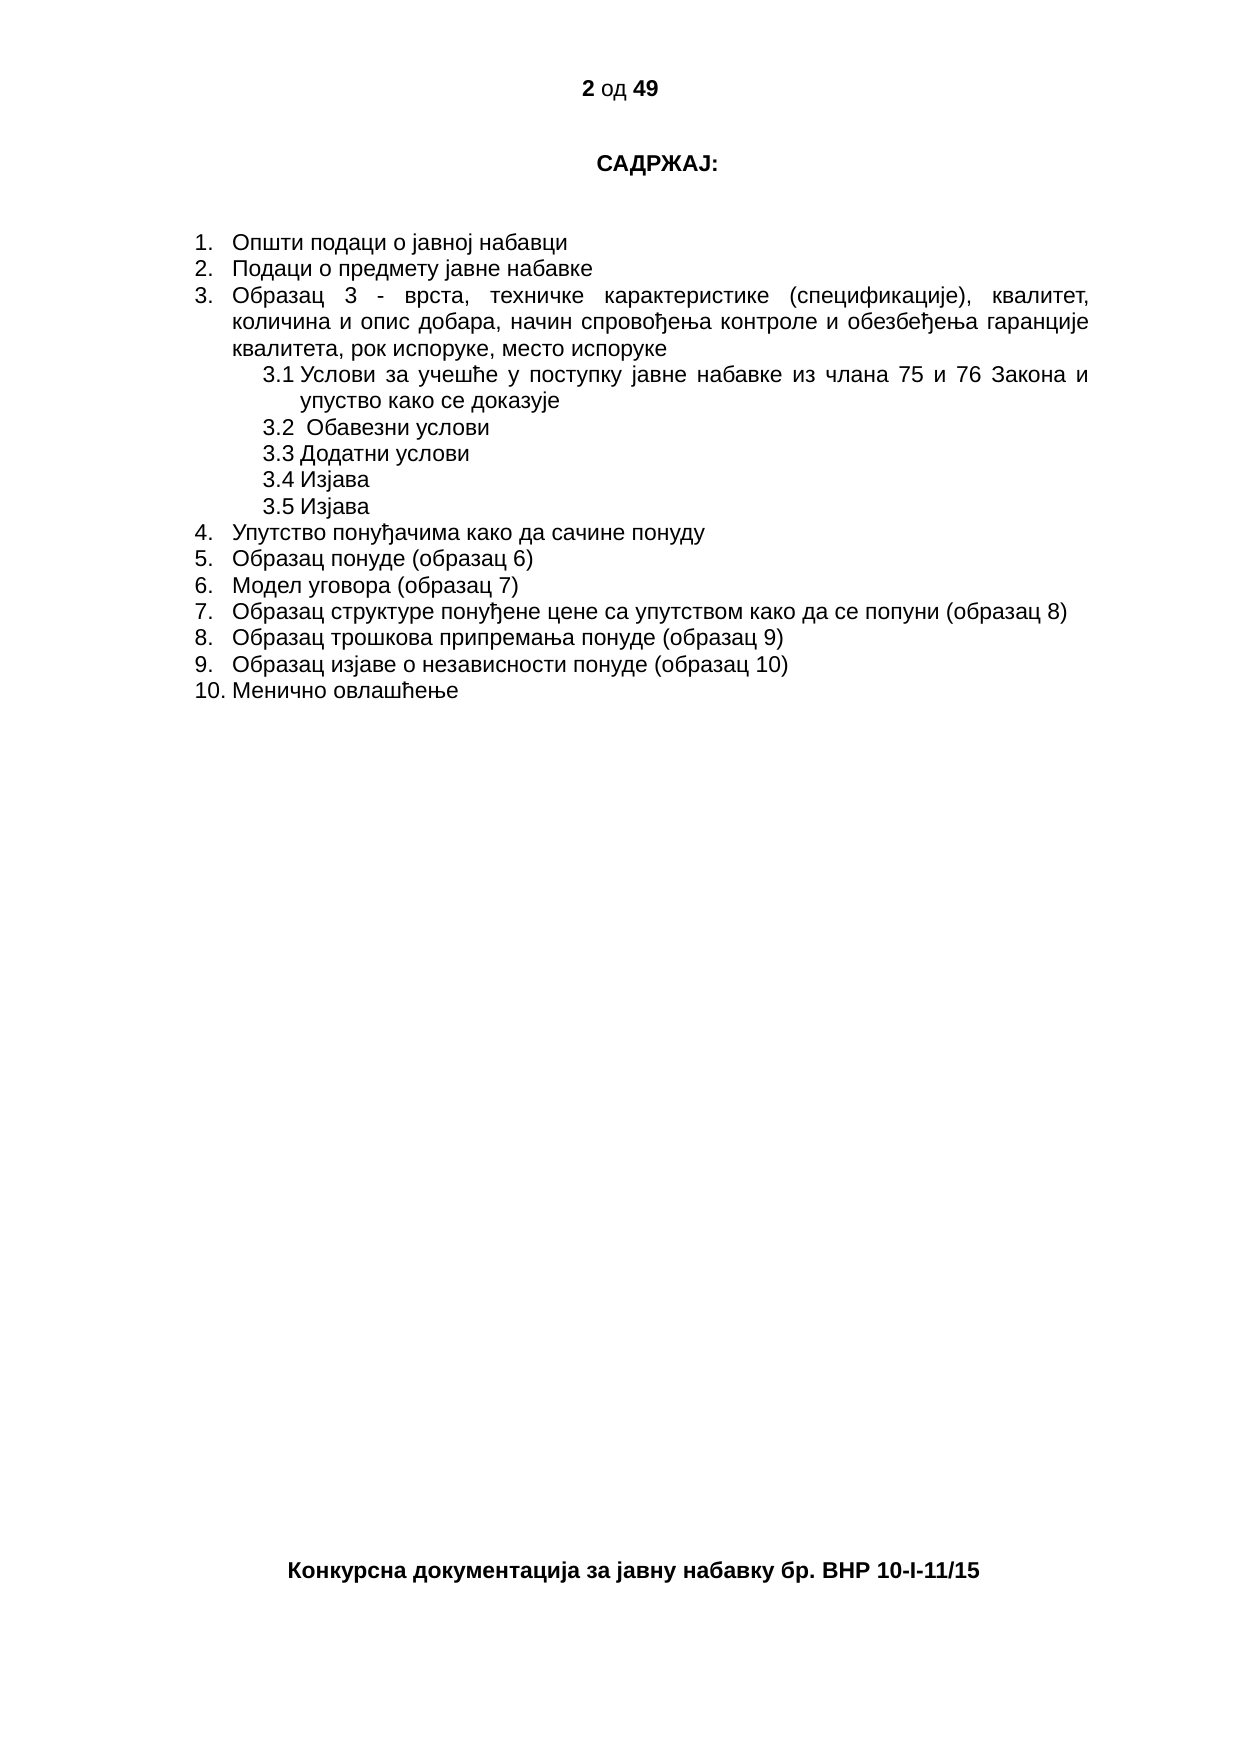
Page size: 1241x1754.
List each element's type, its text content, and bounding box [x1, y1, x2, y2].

list Образац изјаве о независности понуде (образац 10) [194, 651, 1090, 677]
list Обавезни услови [262, 413, 1090, 440]
list Менично овлашћење [194, 677, 1090, 703]
list Образац 3 - врста, техничке карактеристике (спецификације), квалитет, количина и опис добара, начин спровођења контроле и обезбеђења гаранције квалитета, рок испоруке, место испоруке [194, 282, 1090, 361]
list Изјава [262, 466, 1090, 493]
list Општи подаци о јавној набавци [194, 229, 1090, 255]
list Образац понуде (образац 6) [194, 545, 1090, 572]
list Модел уговора (образац 7) [194, 572, 1090, 598]
list Услови за учешће у поступку јавне набавке из члана 75 и 76 Закона и упуство како се доказује [262, 361, 1090, 413]
list Изјава [262, 493, 1090, 519]
list Упутство понуђачима како да сачине понуду [194, 519, 1090, 545]
list Образац трошкова припремања понуде (образац 9) [194, 624, 1090, 651]
list Подаци о предмету јавне набавке [194, 255, 1090, 282]
list Додатни услови [262, 440, 1090, 466]
text САДРЖАЈ: [150, 150, 1090, 176]
list Образац структуре понуђене цене са упутством како да се попуни (образац 8) [194, 598, 1090, 624]
